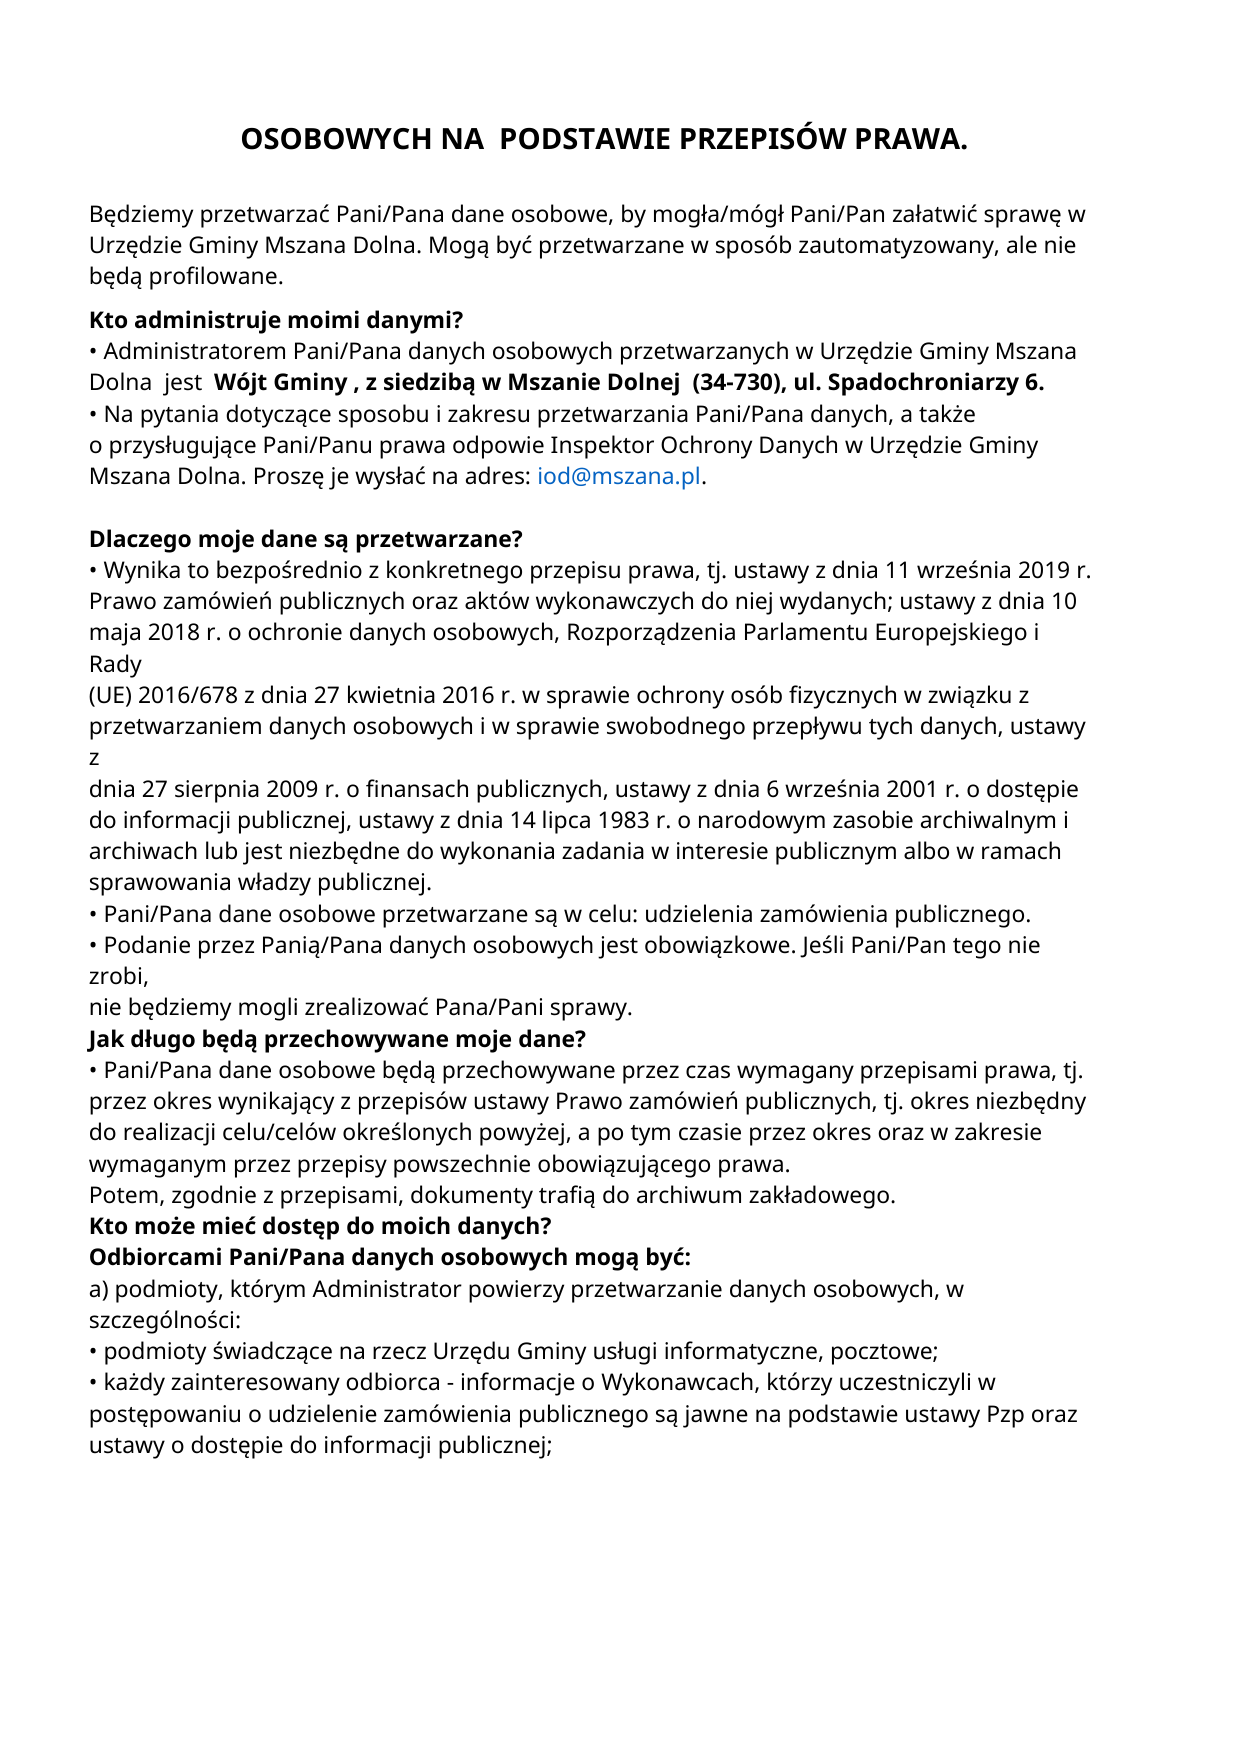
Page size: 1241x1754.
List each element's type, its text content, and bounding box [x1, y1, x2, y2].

text • Podanie przez Panią/Pana danych osobowych jest obowiązkowe. Jeśli Pani/Pan tego nie zrobi, [89, 929, 1092, 991]
text Jak długo będą przechowywane moje dane? [89, 1022, 1092, 1054]
text • Pani/Pana dane osobowe będą przechowywane przez czas wymagany przepisami prawa, tj. [89, 1054, 1092, 1085]
text maja 2018 r. o ochronie danych osobowych, Rozporządzenia Parlamentu Europejskiego i Rady [89, 616, 1092, 679]
text • Pani/Pana dane osobowe przetwarzane są w celu: udzielenia zamówienia publicznego. [89, 897, 1092, 929]
text Będziemy przetwarzać Pani/Pana dane osobowe, by mogła/mógł Pani/Pan załatwić sprawę w Urzędzie Gminy Mszana Dolna. Mogą być przetwarzane w sposób zautomatyzowany, ale nie będą profilowane. [89, 197, 1092, 291]
text a) podmioty, którym Administrator powierzy przetwarzanie danych osobowych, w szczególności: [89, 1272, 1092, 1335]
text wymaganym przez przepisy powszechnie obowiązującego prawa. [89, 1147, 1092, 1179]
text • podmioty świadczące na rzecz Urzędu Gminy usługi informatyczne, pocztowe; [89, 1335, 1092, 1366]
text Prawo zamówień publicznych oraz aktów wykonawczych do niej wydanych; ustawy z dnia 10 [89, 585, 1092, 616]
text przez okres wynikający z przepisów ustawy Prawo zamówień publicznych, tj. okres niezbędny [89, 1085, 1092, 1116]
text Dlaczego moje dane są przetwarzane? [89, 522, 1092, 554]
text Potem, zgodnie z przepisami, dokumenty trafią do archiwum zakładowego. [89, 1179, 1092, 1210]
text archiwach lub jest niezbędne do wykonania zadania w interesie publicznym albo w ramach [89, 835, 1092, 866]
text • Administratorem Pani/Pana danych osobowych przetwarzanych w Urzędzie Gminy Mszana Dolna jest Wójt Gminy , z siedzibą w Mszanie Dolnej (34-730), ul. Spadochroniarzy 6. [89, 335, 1092, 397]
text sprawowania władzy publicznej. [89, 866, 1092, 897]
text (UE) 2016/678 z dnia 27 kwietnia 2016 r. w sprawie ochrony osób fizycznych w związku z [89, 679, 1092, 710]
text do realizacji celu/celów określonych powyżej, a po tym czasie przez okres oraz w zakresie [89, 1116, 1092, 1147]
text Kto może mieć dostęp do moich danych? [89, 1210, 1092, 1241]
text o przysługujące Pani/Panu prawa odpowie Inspektor Ochrony Danych w Urzędzie Gminy Mszana Dolna. Proszę je wysłać na adres: iod@mszana.pl. [89, 429, 1092, 491]
text • każdy zainteresowany odbiorca - informacje o Wykonawcach, którzy uczestniczyli w postępowaniu o udzielenie zamówienia publicznego są jawne na podstawie ustawy Pzp oraz ustawy o dostępie do informacji publicznej; [89, 1366, 1092, 1460]
text • Na pytania dotyczące sposobu i zakresu przetwarzania Pani/Pana danych, a także [89, 397, 1092, 429]
text przetwarzaniem danych osobowych i w sprawie swobodnego przepływu tych danych, ustawy z [89, 710, 1092, 772]
text Odbiorcami Pani/Pana danych osobowych mogą być: [89, 1241, 1092, 1272]
text do informacji publicznej, ustawy z dnia 14 lipca 1983 r. o narodowym zasobie archiwalnym i [89, 804, 1092, 835]
text nie będziemy mogli zrealizować Pana/Pani sprawy. [89, 991, 1092, 1022]
text • Wynika to bezpośrednio z konkretnego przepisu prawa, tj. ustawy z dnia 11 września 2019 r. [89, 554, 1092, 585]
text dnia 27 sierpnia 2009 r. o finansach publicznych, ustawy z dnia 6 września 2001 r. o dostępie [89, 772, 1092, 804]
text OSOBOWYCH NA PODSTAWIE PRZEPISÓW PRAWA. [89, 118, 1092, 158]
text Kto administruje moimi danymi? [89, 304, 1092, 335]
